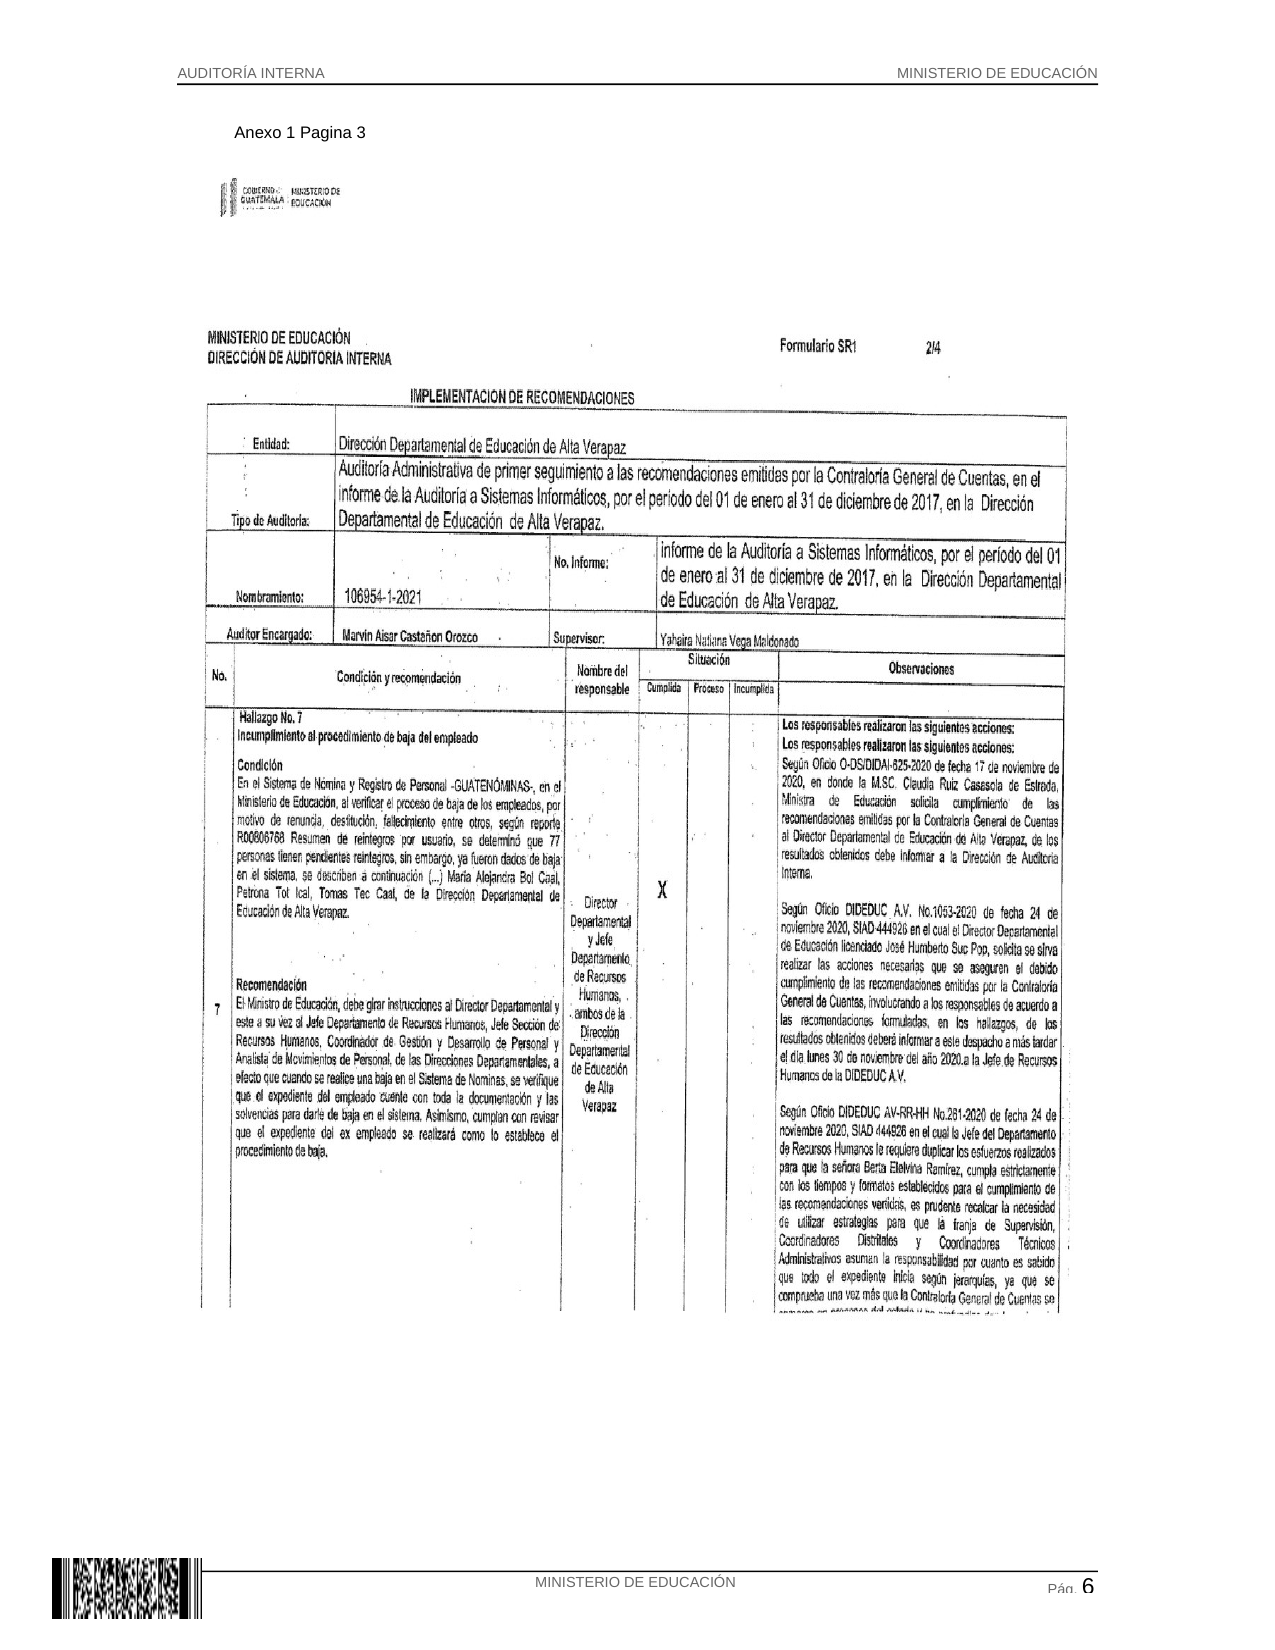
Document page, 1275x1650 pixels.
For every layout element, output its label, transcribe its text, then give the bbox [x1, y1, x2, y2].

picture [198, 170, 1074, 1321]
picture [52, 1558, 202, 1619]
text Anexo 1 Pagina 3 [234, 123, 1108, 142]
